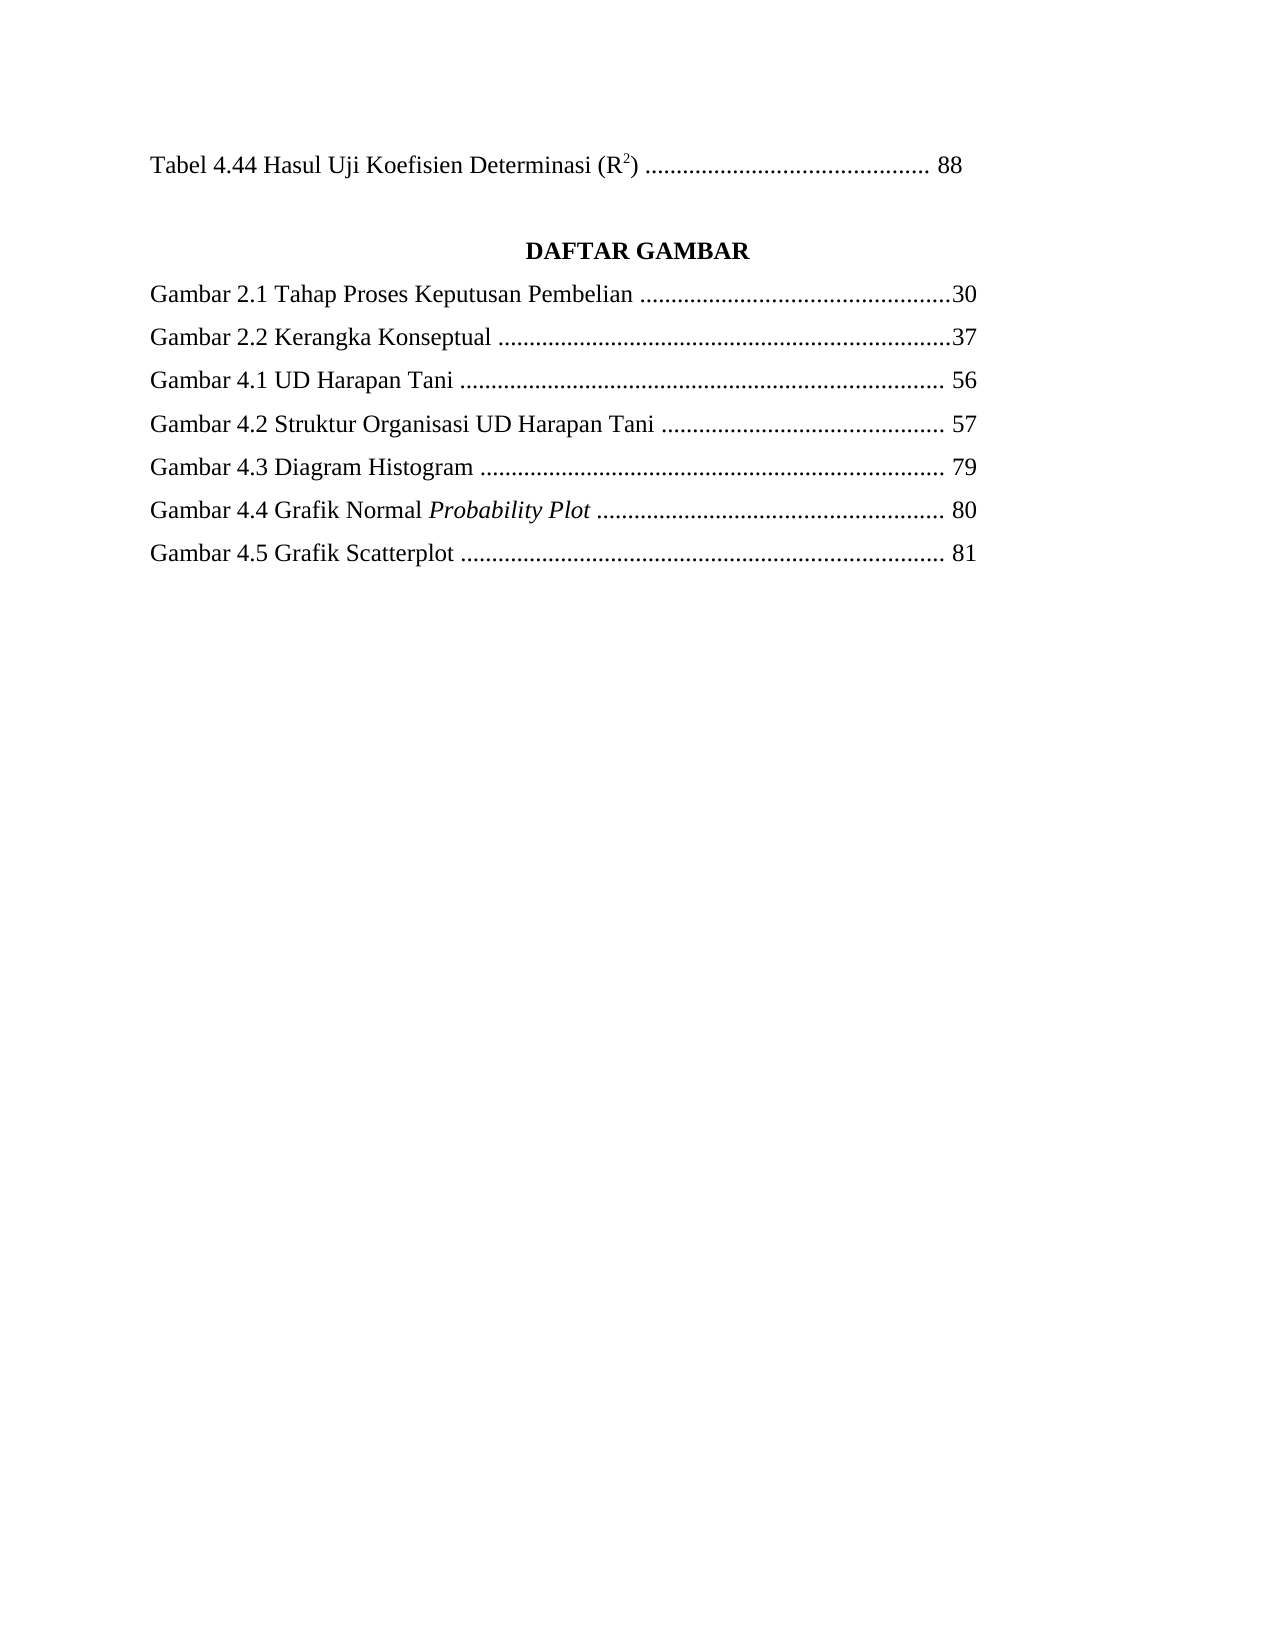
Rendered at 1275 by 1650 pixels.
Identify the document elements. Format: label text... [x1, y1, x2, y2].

text Gambar 4.3 Diagram Histogram 79 [150, 452, 1125, 481]
text Tabel 4.44 Hasul Uji Koefisien Determinasi (R2) 88 [150, 150, 1125, 179]
text Gambar 4.4 Grafik Normal Probability Plot 80 [150, 495, 1125, 524]
text Gambar 2.2 Kerangka Konseptual 37 [150, 322, 1125, 351]
subtitle DAFTAR GAMBAR [150, 236, 1125, 265]
text Gambar 4.5 Grafik Scatterplot 81 [150, 538, 1125, 567]
text Gambar 2.1 Tahap Proses Keputusan Pembelian 30 [150, 279, 1125, 308]
text Gambar 4.2 Struktur Organisasi UD Harapan Tani 57 [150, 409, 1125, 437]
text Gambar 4.1 UD Harapan Tani 56 [150, 366, 1125, 394]
